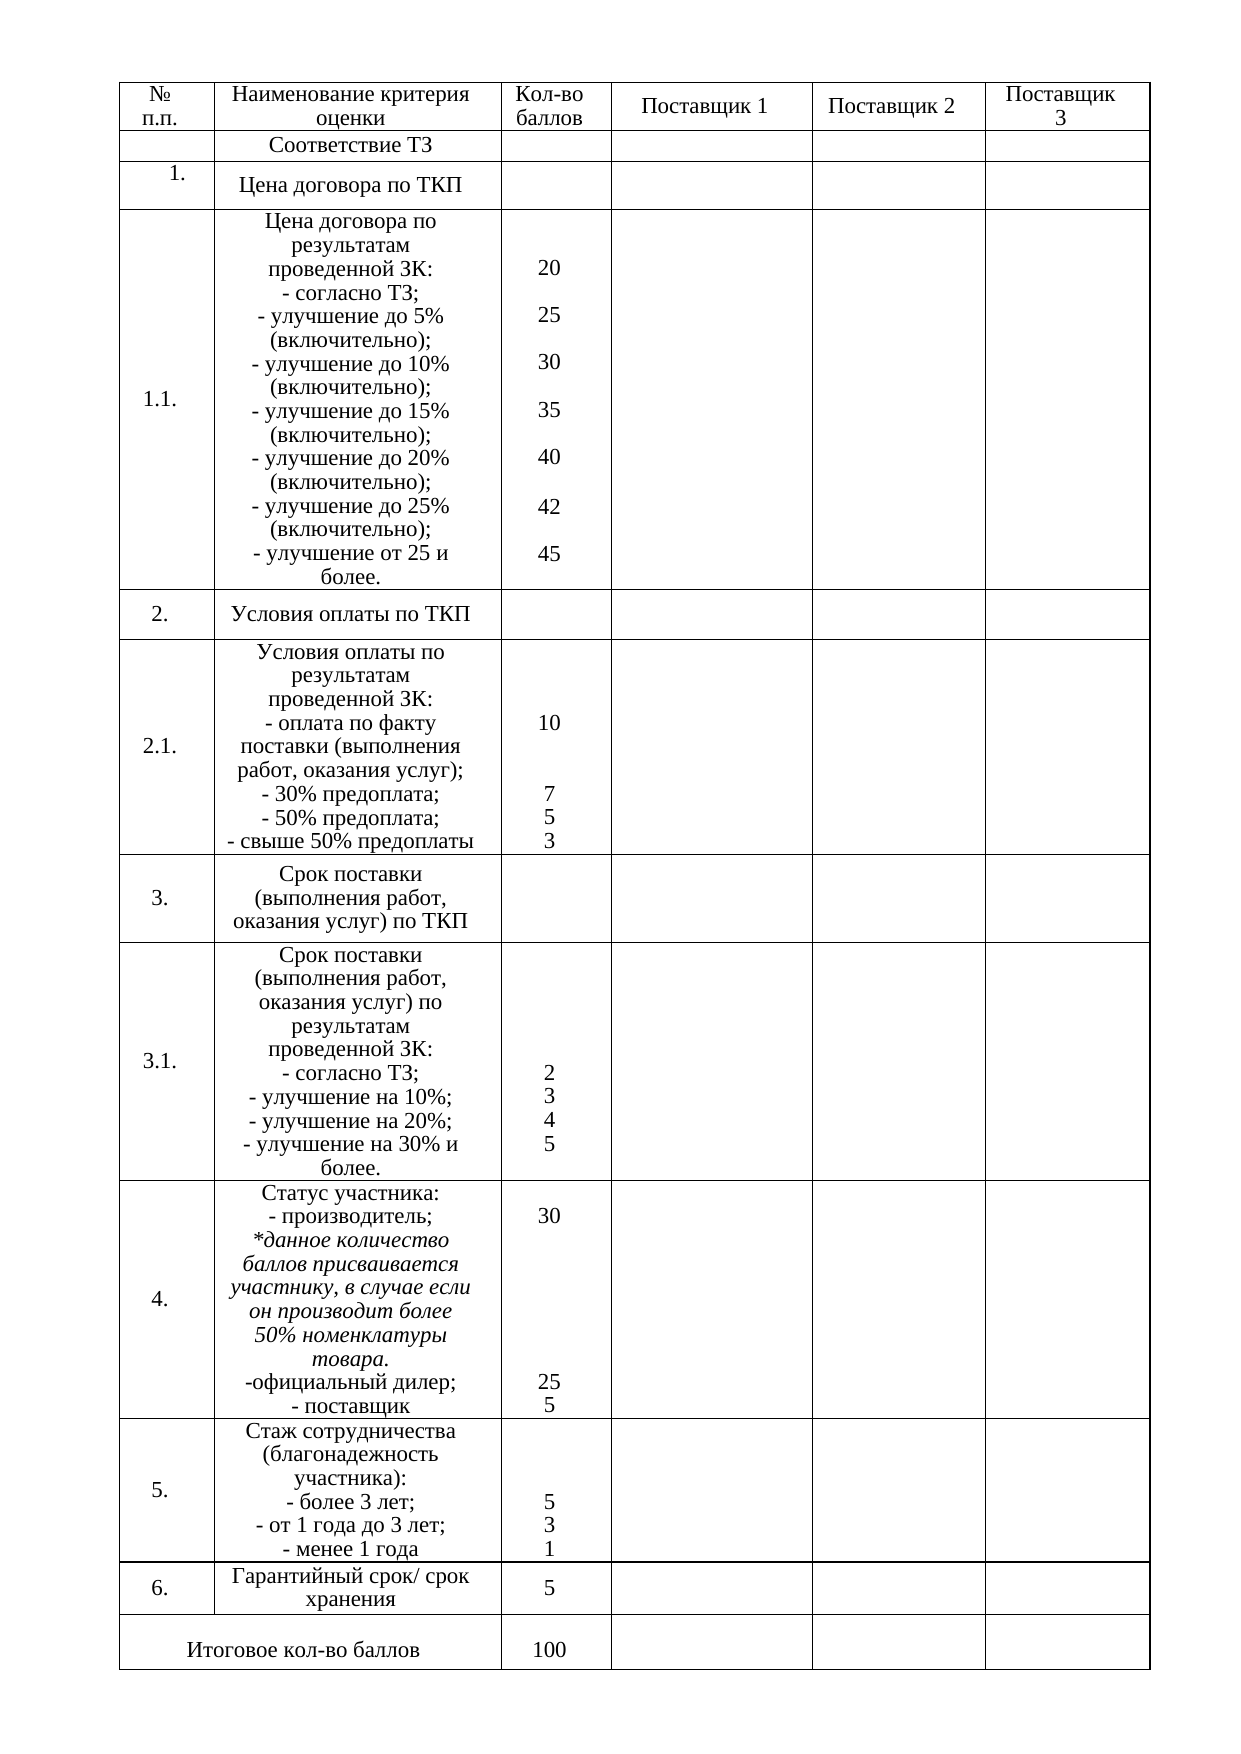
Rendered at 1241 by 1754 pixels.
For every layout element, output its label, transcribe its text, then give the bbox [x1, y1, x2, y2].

table_cell [612, 1615, 812, 1669]
table_cell 1.1. [120, 210, 214, 589]
table_cell [813, 162, 985, 209]
table_cell [612, 943, 812, 1180]
table_cell [120, 162, 214, 209]
table_cell Срок поставки (выполнения работ, оказания услуг) по результатам проведенной ЗК: - согласно ТЗ; - улучшение на 10%; - улучшение на 20%; - улучшение на 30% и более. [215, 943, 501, 1180]
table_cell Соответствие ТЗ [215, 131, 501, 161]
table_cell [120, 131, 214, 161]
table_cell Итоговое кол-во баллов [120, 1615, 501, 1669]
table_cell [986, 640, 1149, 853]
table_cell [986, 1615, 1149, 1669]
table_cell [986, 1181, 1149, 1418]
table_cell Срок поставки (выполнения работ, оказания услуг) по ТКП [215, 855, 501, 942]
table_header Кол-во баллов [502, 83, 611, 130]
table_cell [986, 855, 1149, 942]
table_cell [612, 131, 812, 161]
table_cell [502, 855, 611, 942]
table_cell 10 7 5 3 [502, 640, 611, 853]
table_cell [612, 1181, 812, 1418]
table_cell Статус участника: - производитель; *данное количество баллов присваивается участнику, в случае если он производит более 50% номенклатуры товара. -официальный дилер; - поставщик [215, 1181, 501, 1418]
table_cell 100 [502, 1615, 611, 1669]
table_cell [986, 1419, 1149, 1561]
table_cell Гарантийный срок/ срок хранения [215, 1563, 501, 1613]
table_cell 6. [120, 1563, 214, 1613]
table_cell Условия оплаты по результатам проведенной ЗК: - оплата по факту поставки (выполнения работ, оказания услуг); - 30% предоплата; - 50% предоплата; - свыше 50% предоплаты [215, 640, 501, 853]
table_cell [612, 640, 812, 853]
table_cell 5 3 1 [502, 1419, 611, 1561]
table_cell [502, 162, 611, 209]
table_header Поставщик 1 [612, 83, 812, 130]
table_cell [612, 1563, 812, 1613]
table_cell [813, 1615, 985, 1669]
table_cell 30 25 5 [502, 1181, 611, 1418]
table_cell [813, 1419, 985, 1561]
table_cell [986, 1563, 1149, 1613]
table_cell 5 [502, 1563, 611, 1613]
table_cell [612, 1419, 812, 1561]
table_cell 2.1. [120, 640, 214, 853]
table_cell [813, 943, 985, 1180]
table_cell 4. [120, 1181, 214, 1418]
table_cell Стаж сотрудничества (благонадежность участника): - более 3 лет; - от 1 года до 3 лет; - менее 1 года [215, 1419, 501, 1561]
table_cell [813, 131, 985, 161]
table_cell [986, 131, 1149, 161]
table_cell [986, 943, 1149, 1180]
table_cell 3. [120, 855, 214, 942]
table_cell 5. [120, 1419, 214, 1561]
table_cell Цена договора по результатам проведенной ЗК: - согласно ТЗ; - улучшение до 5%(включительно); - улучшение до 10% (включительно); - улучшение до 15% (включительно); - улучшение до 20% (включительно); - улучшение до 25% (включительно); - улучшение от 25 и более. [215, 210, 501, 589]
table_header Поставщик 2 [813, 83, 985, 130]
table_cell [502, 590, 611, 639]
table_cell Цена договора по ТКП [215, 162, 501, 209]
table_cell 3.1. [120, 943, 214, 1180]
table_header Наименование критерия оценки [215, 83, 501, 130]
table_cell Условия оплаты по ТКП [215, 590, 501, 639]
table_cell [502, 131, 611, 161]
table_cell 20 25 30 35 40 42 45 [502, 210, 611, 589]
table_cell [813, 1563, 985, 1613]
table_cell [813, 210, 985, 589]
table_cell [813, 640, 985, 853]
table_cell [612, 210, 812, 589]
table_cell [813, 1181, 985, 1418]
table_cell [612, 855, 812, 942]
table_cell [612, 590, 812, 639]
table_cell 2 3 4 5 [502, 943, 611, 1180]
table_cell [813, 855, 985, 942]
table_cell 2. [120, 590, 214, 639]
table_cell [986, 590, 1149, 639]
table_cell [986, 210, 1149, 589]
table_header Поставщик 3 [986, 83, 1149, 130]
table_cell [986, 162, 1149, 209]
table_cell [813, 590, 985, 639]
table_header № п.п. [120, 83, 214, 130]
table_cell [612, 162, 812, 209]
